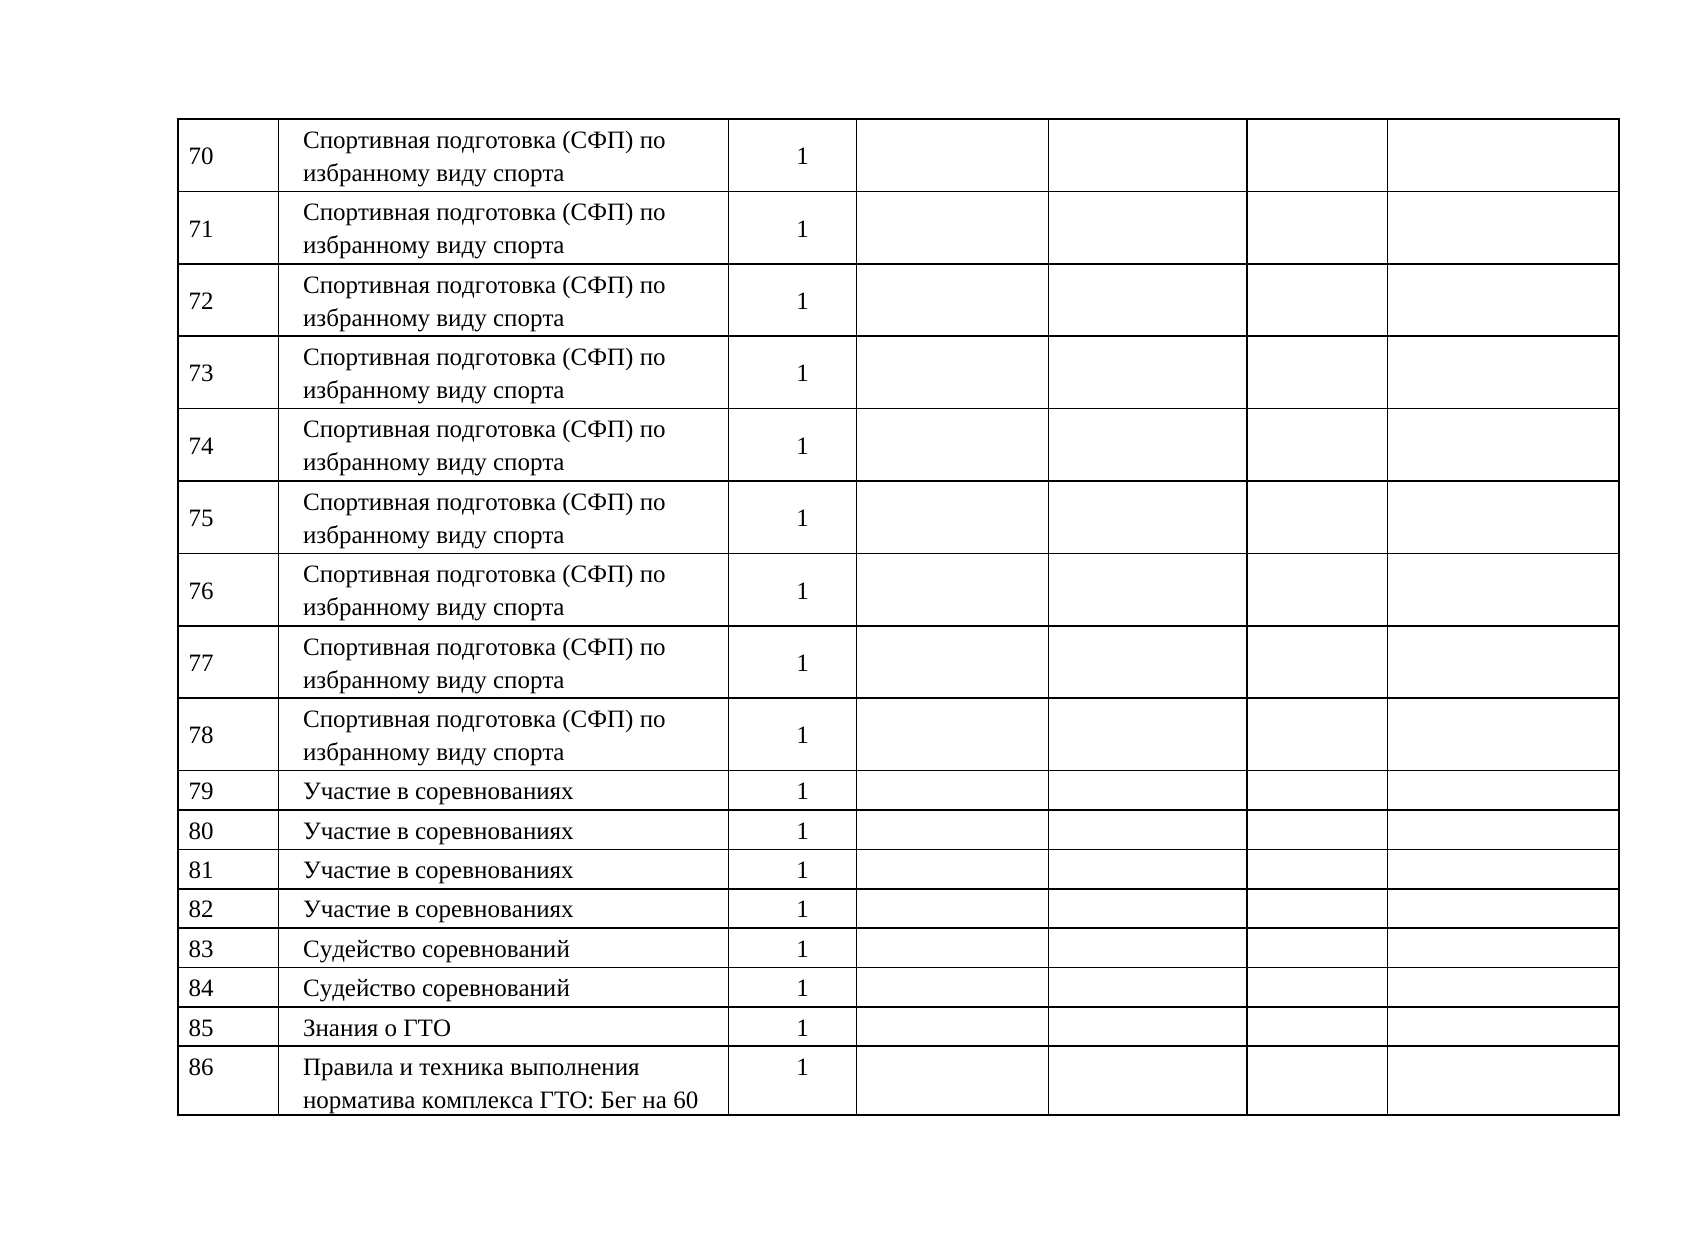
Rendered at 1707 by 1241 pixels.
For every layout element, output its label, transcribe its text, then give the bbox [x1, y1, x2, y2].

table_cell 1 [729, 1047, 856, 1114]
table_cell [279, 265, 728, 335]
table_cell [279, 192, 728, 263]
table_cell [1248, 337, 1387, 408]
table_cell [1248, 1008, 1387, 1045]
table_cell [1049, 968, 1246, 1006]
table_cell [1049, 771, 1246, 809]
table_cell Участие в соревнованиях [279, 771, 728, 809]
table_cell 1 [729, 482, 856, 552]
table_cell Знания о ГТО [279, 1008, 728, 1045]
table_cell 80 [179, 811, 278, 848]
table_cell [857, 850, 1048, 888]
table_cell [1388, 265, 1618, 335]
table_cell [1388, 409, 1618, 480]
table_cell Участие в соревнованиях [279, 811, 728, 848]
table_cell [857, 337, 1048, 408]
table_cell [1248, 890, 1387, 927]
table_cell [1388, 771, 1618, 809]
table_cell 1 [729, 265, 856, 335]
table_cell [1049, 120, 1246, 191]
table_cell [1248, 968, 1387, 1006]
table_cell [1248, 627, 1387, 697]
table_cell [279, 1047, 728, 1114]
table_cell [1248, 811, 1387, 848]
table_cell [857, 120, 1048, 191]
table_cell [857, 1047, 1048, 1114]
table_cell [857, 929, 1048, 967]
table_cell 81 [179, 850, 278, 888]
table_cell 1 [729, 337, 856, 408]
table_cell [1049, 627, 1246, 697]
table_cell [857, 554, 1048, 625]
table_cell 1 [729, 409, 856, 480]
table_cell [1388, 968, 1618, 1006]
table_cell 71 [179, 192, 278, 263]
table_cell 86 [179, 1047, 278, 1114]
table_cell Спортивная подготовка (СФП) по избранному виду спорта [279, 337, 728, 408]
table_cell [1388, 1047, 1618, 1114]
table_cell [857, 968, 1048, 1006]
table_cell [857, 265, 1048, 335]
table_cell [1388, 929, 1618, 967]
table_cell 1 [729, 890, 856, 927]
table_cell 72 [179, 265, 278, 335]
table_cell [1248, 771, 1387, 809]
table_cell [1388, 890, 1618, 927]
table_cell Судейство соревнований [279, 929, 728, 967]
table_cell Спортивная подготовка (СФП) по избранному виду спорта [279, 482, 728, 552]
table_cell [1248, 192, 1387, 263]
table_cell [1049, 482, 1246, 552]
table_cell [1248, 850, 1387, 888]
table_cell 1 [729, 929, 856, 967]
table_cell [1049, 890, 1246, 927]
table_cell Участие в соревнованиях [279, 850, 728, 888]
table_cell [857, 890, 1048, 927]
table_cell 79 [179, 771, 278, 809]
table_cell 73 [179, 337, 278, 408]
table_cell [1049, 409, 1246, 480]
table_cell 1 [729, 811, 856, 848]
table_cell 77 [179, 627, 278, 697]
table_cell [1248, 409, 1387, 480]
table_cell Участие в соревнованиях [279, 890, 728, 927]
table_cell [857, 699, 1048, 770]
table_cell [857, 409, 1048, 480]
table_cell 78 [179, 699, 278, 770]
table_cell 74 [179, 409, 278, 480]
table_cell 83 [179, 929, 278, 967]
table_cell [1388, 554, 1618, 625]
table_cell [1248, 265, 1387, 335]
table_cell [1388, 120, 1618, 191]
table_cell [1049, 850, 1246, 888]
table_cell 1 [729, 554, 856, 625]
table_cell [1049, 699, 1246, 770]
table_cell [857, 627, 1048, 697]
table_cell [1049, 265, 1246, 335]
table_cell [857, 192, 1048, 263]
table_cell [1049, 554, 1246, 625]
table_cell [1388, 192, 1618, 263]
table_cell 1 [729, 850, 856, 888]
table_cell [1049, 811, 1246, 848]
table_cell [1049, 929, 1246, 967]
table_cell [1388, 699, 1618, 770]
table_cell 75 [179, 482, 278, 552]
table_cell 1 [729, 771, 856, 809]
table_cell [857, 1008, 1048, 1045]
table_cell [1388, 627, 1618, 697]
table_cell [1388, 811, 1618, 848]
table_cell [1248, 929, 1387, 967]
table_cell 85 [179, 1008, 278, 1045]
table_cell 84 [179, 968, 278, 1006]
table_cell [1388, 1008, 1618, 1045]
table_cell 1 [729, 192, 856, 263]
table_cell [1248, 1047, 1387, 1114]
table_cell [857, 482, 1048, 552]
table_cell 1 [729, 627, 856, 697]
table_cell [1248, 120, 1387, 191]
table_cell [1049, 192, 1246, 263]
table_cell Спортивная подготовка (СФП) по избранному виду спорта [279, 554, 728, 625]
table_cell 1 [729, 968, 856, 1006]
table_cell [857, 811, 1048, 848]
table_cell [1248, 482, 1387, 552]
table_cell [1049, 337, 1246, 408]
table_cell Спортивная подготовка (СФП) по избранному виду спорта [279, 409, 728, 480]
table_cell 70 [179, 120, 278, 191]
table_cell [1388, 337, 1618, 408]
table_cell Спортивная подготовка (СФП) по избранному виду спорта [279, 627, 728, 697]
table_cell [279, 120, 728, 191]
table_cell 1 [729, 699, 856, 770]
table_cell [857, 771, 1048, 809]
table_cell 1 [729, 120, 856, 191]
table_cell Спортивная подготовка (СФП) по избранному виду спорта [279, 699, 728, 770]
table_cell [1248, 554, 1387, 625]
table_cell [1248, 699, 1387, 770]
table_cell [1388, 482, 1618, 552]
table_cell [1049, 1047, 1246, 1114]
table_cell 1 [729, 1008, 856, 1045]
table_cell 82 [179, 890, 278, 927]
table_cell Судейство соревнований [279, 968, 728, 1006]
table_cell [1388, 850, 1618, 888]
table_cell [1049, 1008, 1246, 1045]
table_cell 76 [179, 554, 278, 625]
